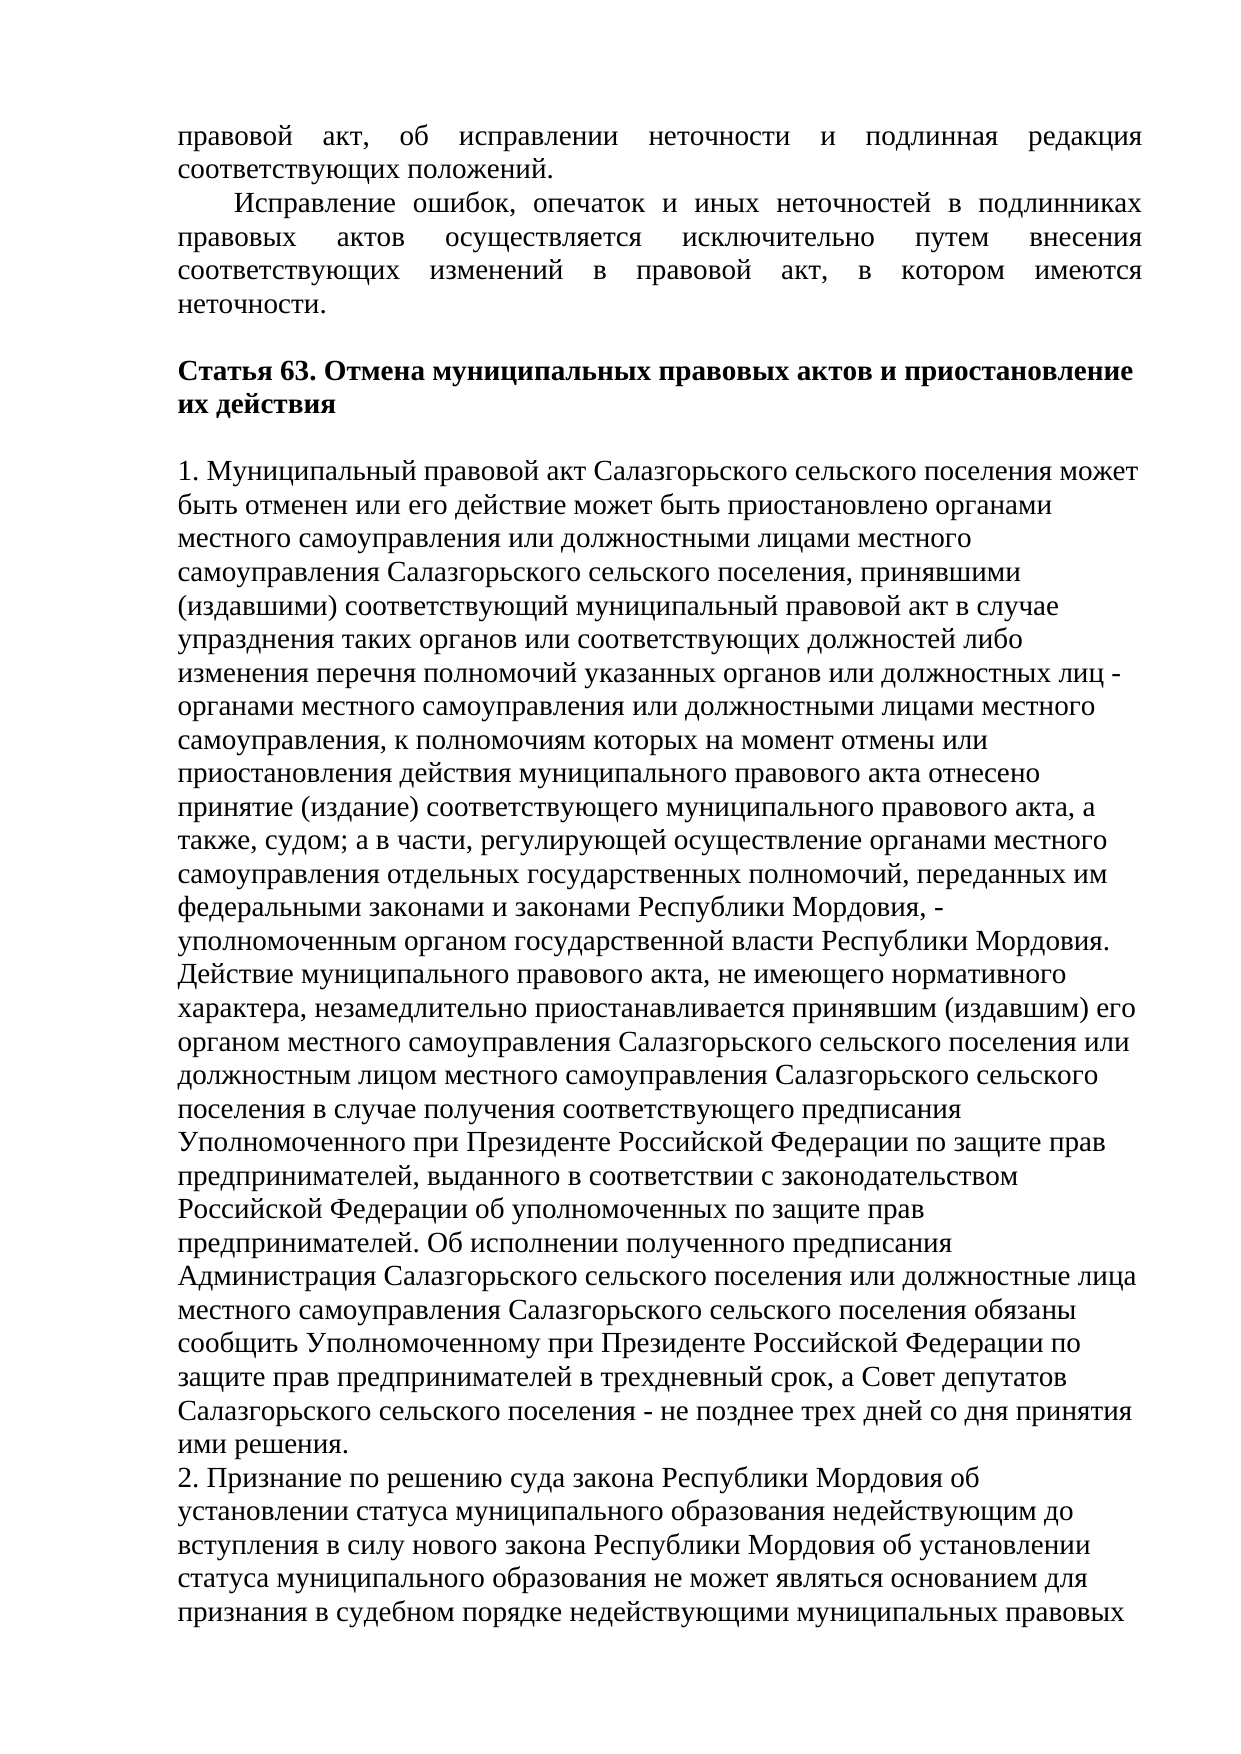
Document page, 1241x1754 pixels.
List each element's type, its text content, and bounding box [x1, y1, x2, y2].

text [177, 118, 1143, 185]
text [177, 1460, 1152, 1627]
text Статья 63. Отмена муниципальных правовых актов и приостановление их действия [177, 353, 1152, 420]
text Исправление ошибок, опечаток и иных неточностей в подлинниках правовых актов осуществляется исключительно путем внесения соответствующих изменений в правовой акт, в котором имеются неточности. [177, 185, 1143, 319]
text Действие муниципального правового акта, не имеющего нормативного характера, незамедлительно приостанавливается принявшим (издавшим) его органом местного самоуправления Салазгорьского сельского поселения или должностным лицом местного самоуправления Салазгорьского сельского поселения в случае получения соответствующего предписания Уполномоченного при Президенте Российской Федерации по защите прав предпринимателей, выданного в соответствии с законодательством Российской Федерации об уполномоченных по защите прав предпринимателей. Об исполнении полученного предписания Администрация Салазгорьского сельского поселения или должностные лица местного самоуправления Салазгорьского сельского поселения обязаны сообщить Уполномоченному при Президенте Российской Федерации по защите прав предпринимателей в трехдневный срок, а Совет депутатов Салазгорьского сельского поселения - не позднее трех дней со дня принятия ими решения. [177, 957, 1152, 1460]
text 1. Муниципальный правовой акт Салазгорьского сельского поселения может быть отменен или его действие может быть приостановлено органами местного самоуправления или должностными лицами местного самоуправления Салазгорьского сельского поселения, принявшими (издавшими) соответствующий муниципальный правовой акт в случае упразднения таких органов или соответствующих должностей либо изменения перечня полномочий указанных органов или должностных лиц - органами местного самоуправления или должностными лицами местного самоуправления, к полномочиям которых на момент отмены или приостановления действия муниципального правового акта отнесено принятие (издание) соответствующего муниципального правового акта, а также, судом; а в части, регулирующей осуществление органами местного самоуправления отдельных государственных полномочий, переданных им федеральными законами и законами Республики Мордовия, - уполномоченным органом государственной власти Республики Мордовия. [177, 453, 1152, 957]
